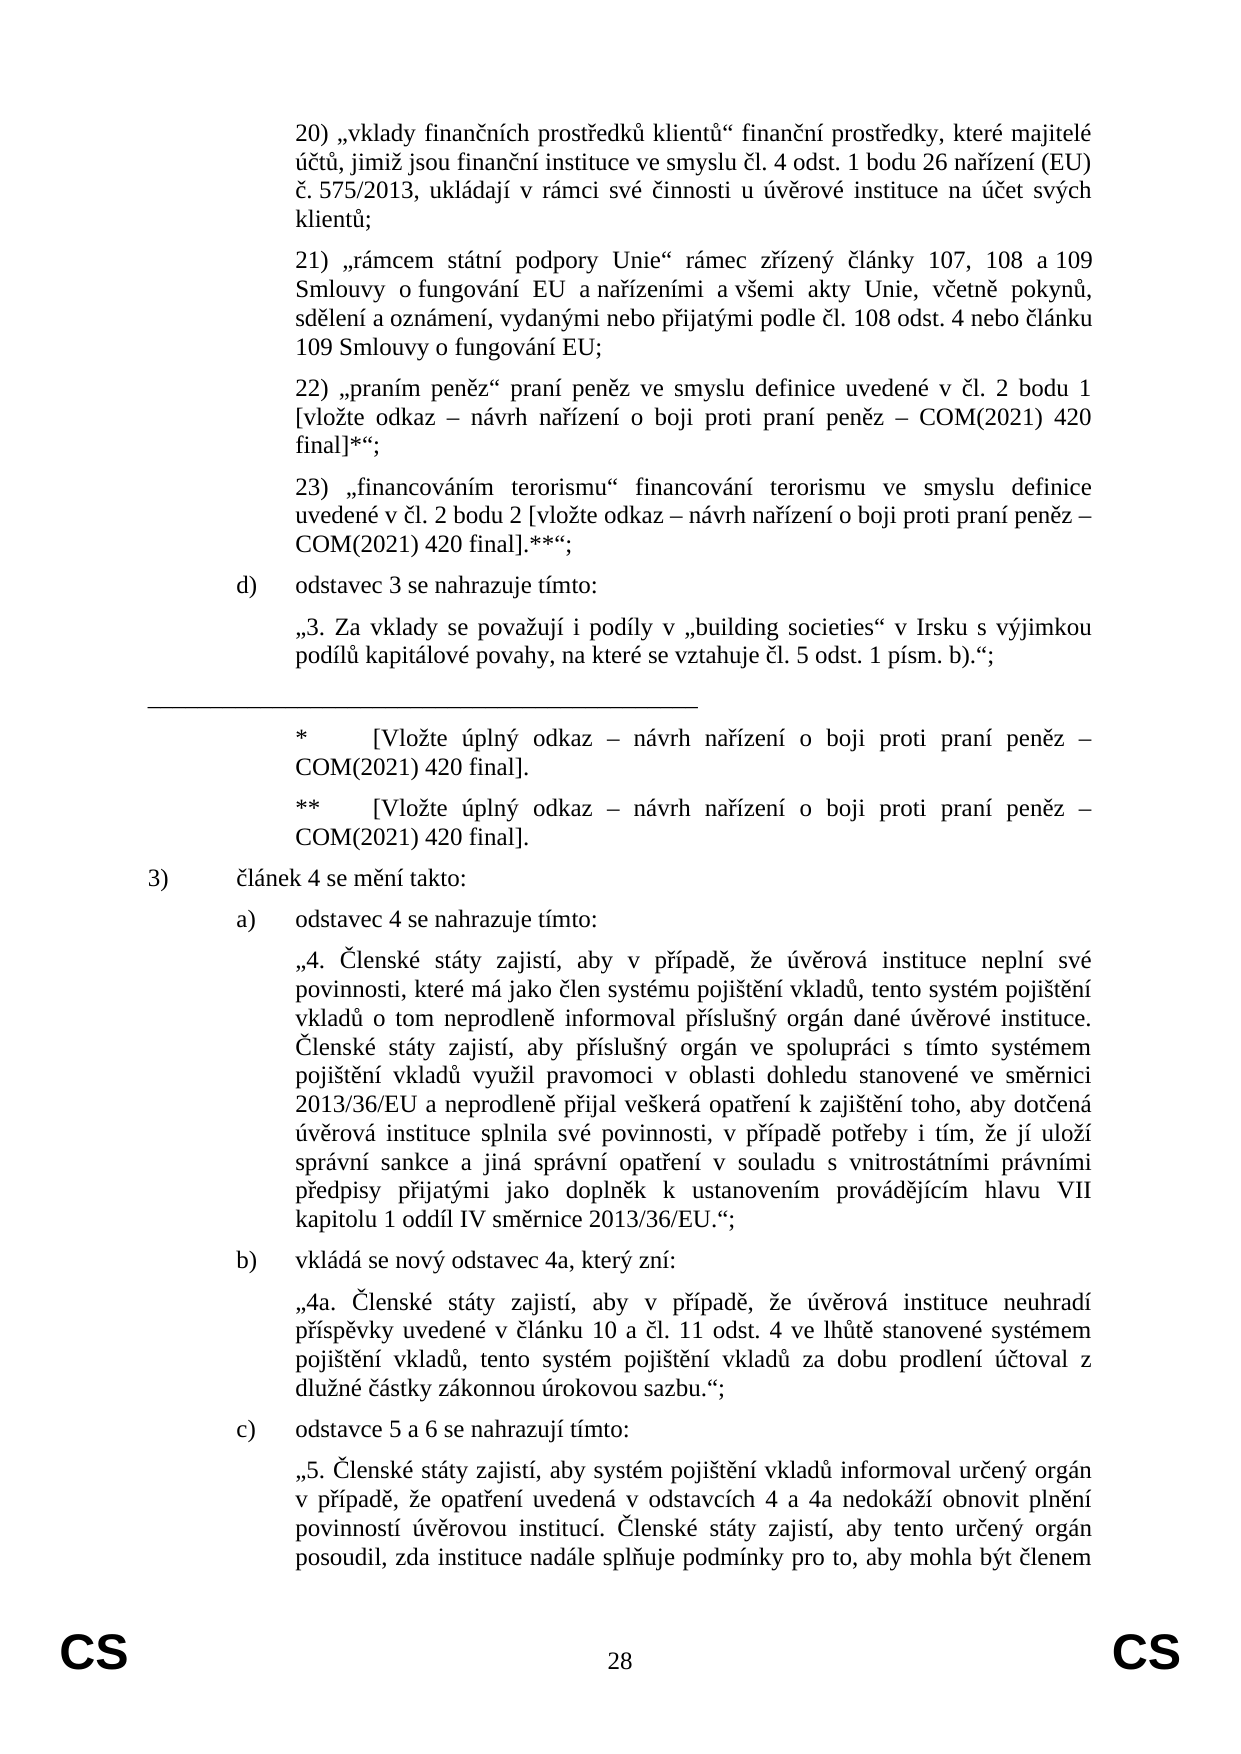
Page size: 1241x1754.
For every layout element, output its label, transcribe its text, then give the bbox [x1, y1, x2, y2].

text b) vkládá se nový odstavec 4a, který zní: [236, 1246, 1093, 1274]
text 22) „praním peněz“ praní peněz ve smyslu definice uvedené v čl. 2 bodu 1 [vložte odkaz – návrh nařízení o boji proti praní peněz – COM(2021) 420 final]*“; [295, 373, 1093, 459]
text 21) „rámcem státní podpory Unie“ rámec zřízený články 107, 108 a 109 Smlouvy o fungování EU a nařízeními a všemi akty Unie, včetně pokynů, sdělení a oznámení, vydanými nebo přijatými podle čl. 108 odst. 4 nebo článku 109 Smlouvy o fungování EU; [295, 246, 1093, 361]
text c) odstavce 5 a 6 se nahrazují tímto: [236, 1414, 1093, 1443]
text 23) „financováním terorismu“ financování terorismu ve smyslu definice uvedené v čl. 2 bodu 2 [vložte odkaz – návrh nařízení o boji proti praní peněz – COM(2021) 420 final].**“; [295, 472, 1093, 558]
text 20) „vklady finančních prostředků klientů“ finanční prostředky, které majitelé účtů, jimiž jsou finanční instituce ve smyslu čl. 4 odst. 1 bodu 26 nařízení (EU) č. 575/2013, ukládají v rámci své činnosti u úvěrové instituce na účet svých klientů; [295, 118, 1093, 233]
text 3) článek 4 se mění takto: [148, 863, 1093, 892]
text ** [Vložte úplný odkaz – návrh nařízení o boji proti praní peněz – COM(2021) 420 final]. [295, 793, 1093, 851]
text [295, 1456, 1093, 1571]
text „4a. Členské státy zajistí, aby v případě, že úvěrová instituce neuhradí příspěvky uvedené v článku 10 a čl. 11 odst. 4 ve lhůtě stanovené systémem pojištění vkladů, tento systém pojištění vkladů za dobu prodlení účtoval z dlužné částky zákonnou úrokovou sazbu.“; [295, 1287, 1093, 1402]
text ____________________________________________ [148, 682, 1093, 711]
text „4. Členské státy zajistí, aby v případě, že úvěrová instituce neplní své povinnosti, které má jako člen systému pojištění vkladů, tento systém pojištění vkladů o tom neprodleně informoval příslušný orgán dané úvěrové instituce. Členské státy zajistí, aby příslušný orgán ve spolupráci s tímto systémem pojištění vkladů využil pravomoci v oblasti dohledu stanovené ve směrnici 2013/36/EU a neprodleně přijal veškerá opatření k zajištění toho, aby dotčená úvěrová instituce splnila své povinnosti, v případě potřeby i tím, že jí uloží správní sankce a jiná správní opatření v souladu s vnitrostátními právními předpisy přijatými jako doplněk k ustanovením provádějícím hlavu VII kapitolu 1 oddíl IV směrnice 2013/36/EU.“; [295, 946, 1093, 1233]
text d) odstavec 3 se nahrazuje tímto: [236, 571, 1093, 599]
text * [Vložte úplný odkaz – návrh nařízení o boji proti praní peněz – COM(2021) 420 final]. [295, 723, 1093, 781]
text a) odstavec 4 se nahrazuje tímto: [236, 904, 1093, 933]
text „3. Za vklady se považují i podíly v „building societies“ v Irsku s výjimkou podílů kapitálové povahy, na které se vztahuje čl. 5 odst. 1 písm. b).“; [295, 612, 1093, 669]
